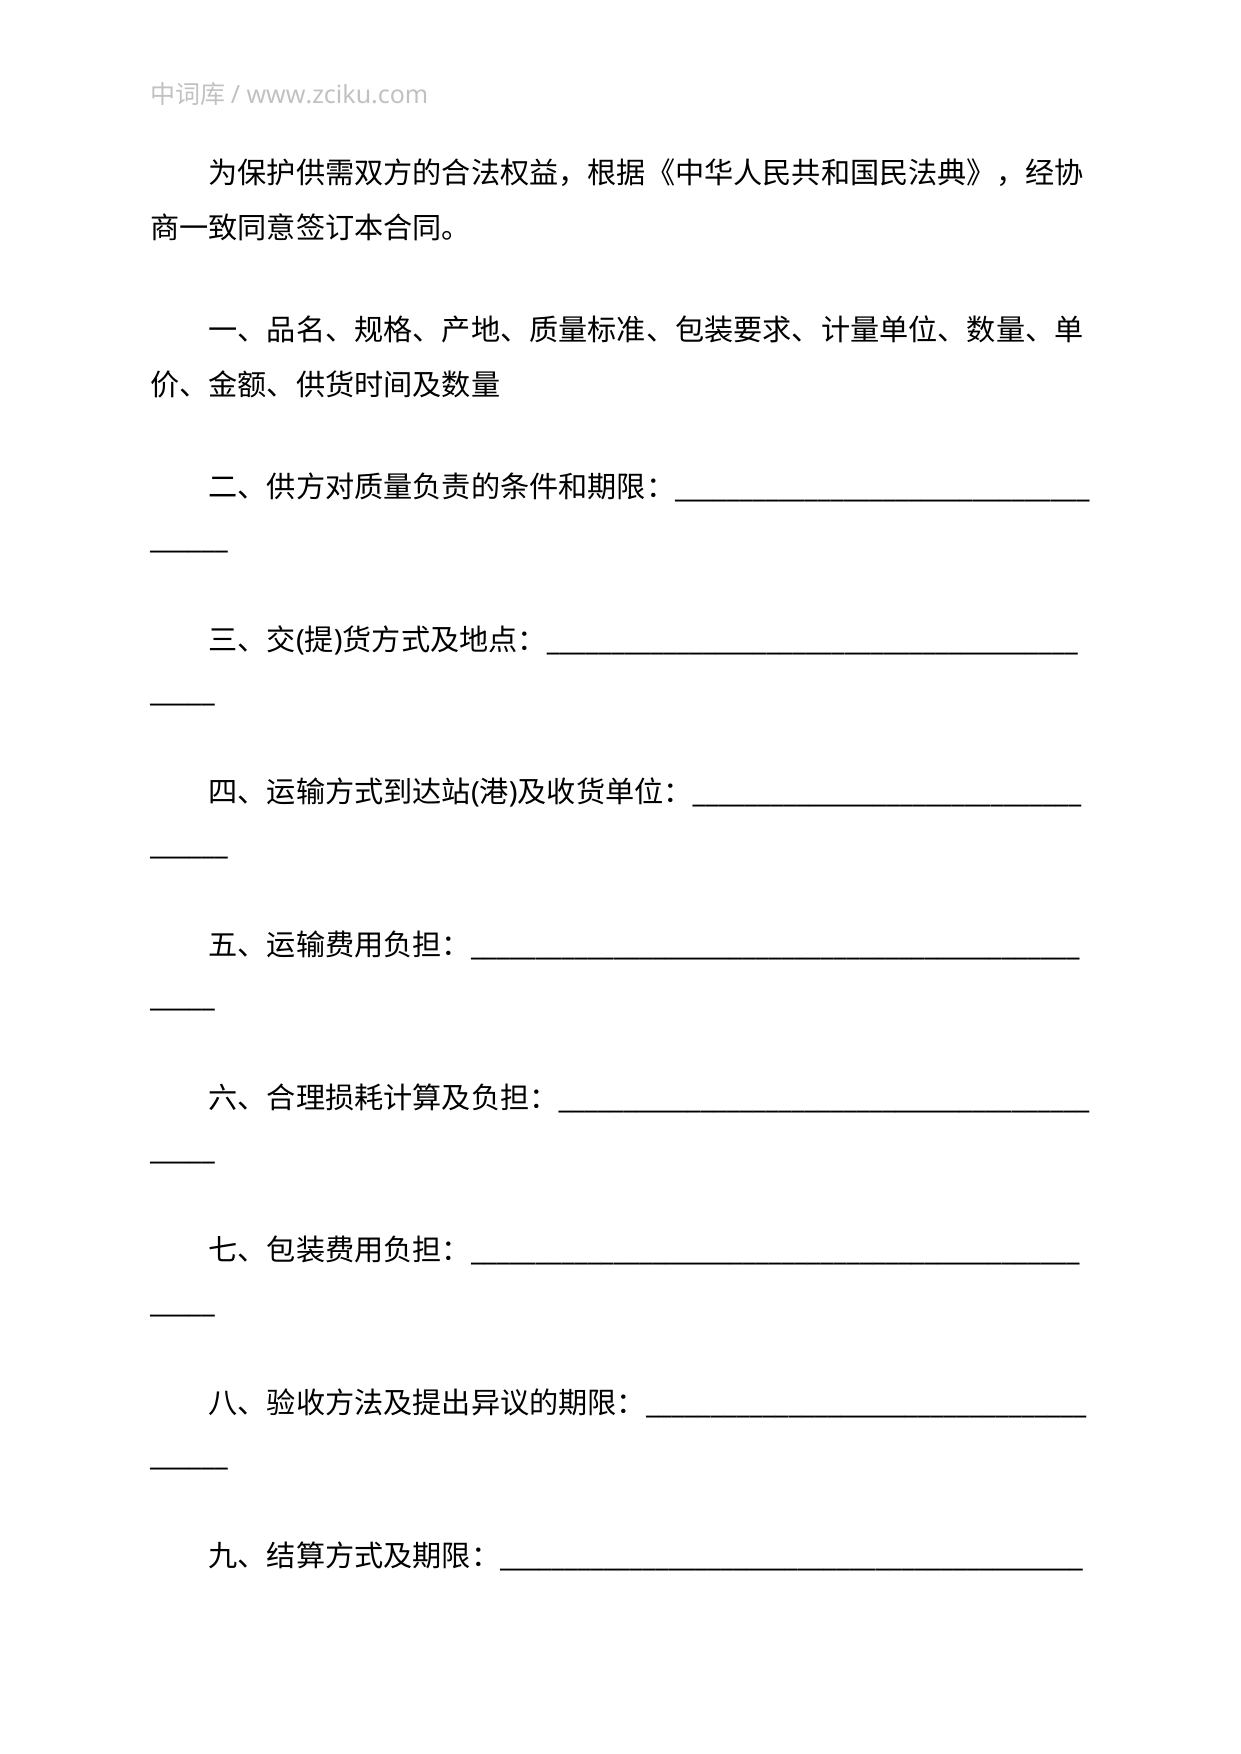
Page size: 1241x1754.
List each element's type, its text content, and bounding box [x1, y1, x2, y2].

text 七、包装费用负担：____________________________________________________ [150, 1227, 1090, 1321]
text 八、验收方法及提出异议的期限：________________________________________ [150, 1379, 1090, 1473]
text 三、交(提)货方式及地点：______________________________________________ [150, 616, 1090, 710]
text 为保护供需双方的合法权益，根据《中华人民共和国民法典》，经协商一致同意签订本合同。 [150, 150, 1090, 247]
text 六、合理损耗计算及负担：______________________________________________ [150, 1074, 1090, 1168]
text 四、运输方式到达站(港)及收货单位：____________________________________ [150, 769, 1090, 863]
text 五、运输费用负担：____________________________________________________ [150, 921, 1090, 1015]
text 二、供方对质量负责的条件和期限：______________________________________ [150, 463, 1090, 557]
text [150, 1532, 1090, 1575]
text 一、品名、规格、产地、质量标准、包装要求、计量单位、数量、单价、金额、供货时间及数量 [150, 307, 1090, 404]
